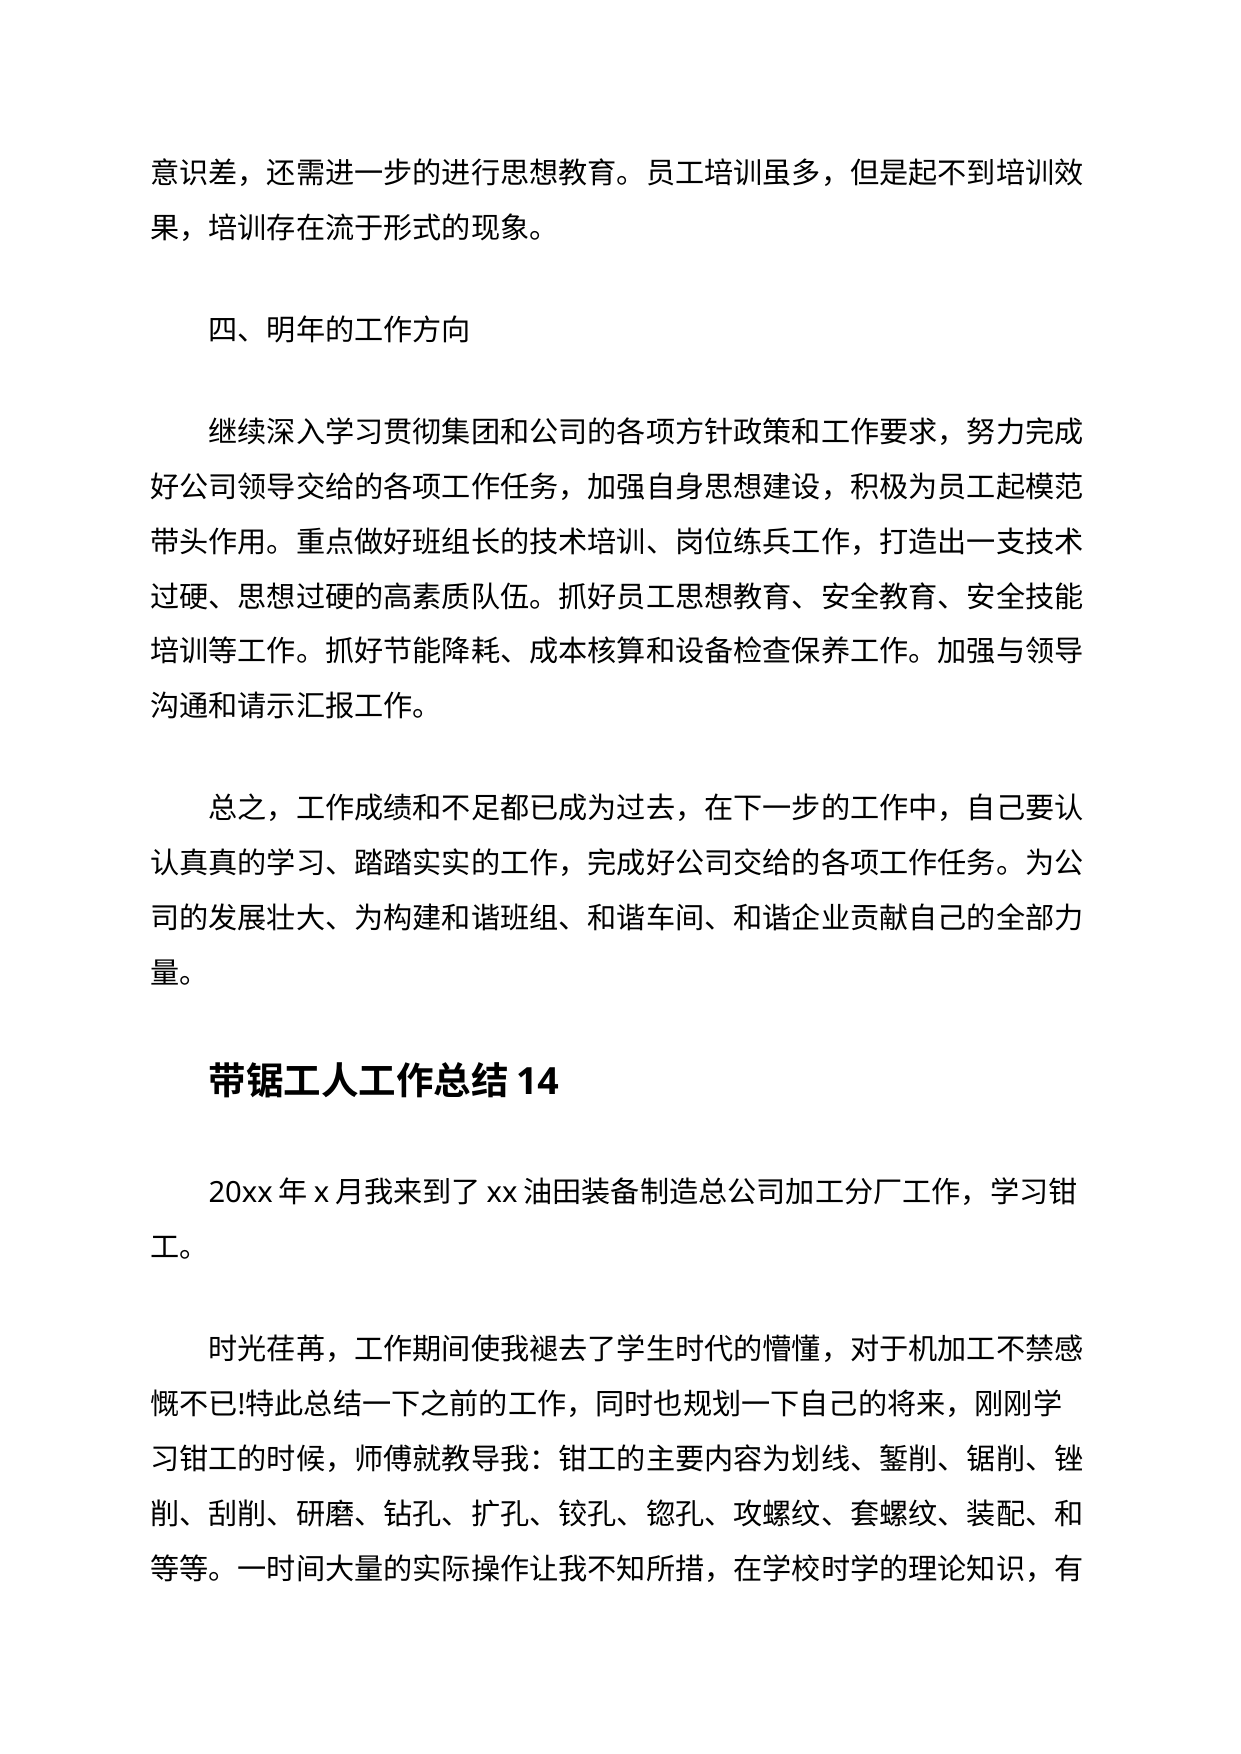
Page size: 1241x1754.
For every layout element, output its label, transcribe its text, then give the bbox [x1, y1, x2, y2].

text 20xx年x月我来到了xx油田装备制造总公司加工分厂工作，学习钳工。 [150, 1169, 1090, 1266]
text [150, 150, 1090, 247]
text 总之，工作成绩和不足都已成为过去，在下一步的工作中，自己要认认真真的学习、踏踏实实的工作，完成好公司交给的各项工作任务。为公司的发展壮大、为构建和谐班组、和谐车间、和谐企业贡献自己的全部力量。 [150, 785, 1090, 992]
text 带锯工人工作总结14 [150, 1051, 1090, 1106]
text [150, 1326, 1090, 1587]
text 四、明年的工作方向 [150, 307, 1090, 349]
text 继续深入学习贯彻集团和公司的各项方针政策和工作要求，努力完成好公司领导交给的各项工作任务，加强自身思想建设，积极为员工起模范带头作用。重点做好班组长的技术培训、岗位练兵工作，打造出一支技术过硬、思想过硬的高素质队伍。抓好员工思想教育、安全教育、安全技能培训等工作。抓好节能降耗、成本核算和设备检查保养工作。加强与领导沟通和请示汇报工作。 [150, 408, 1090, 725]
